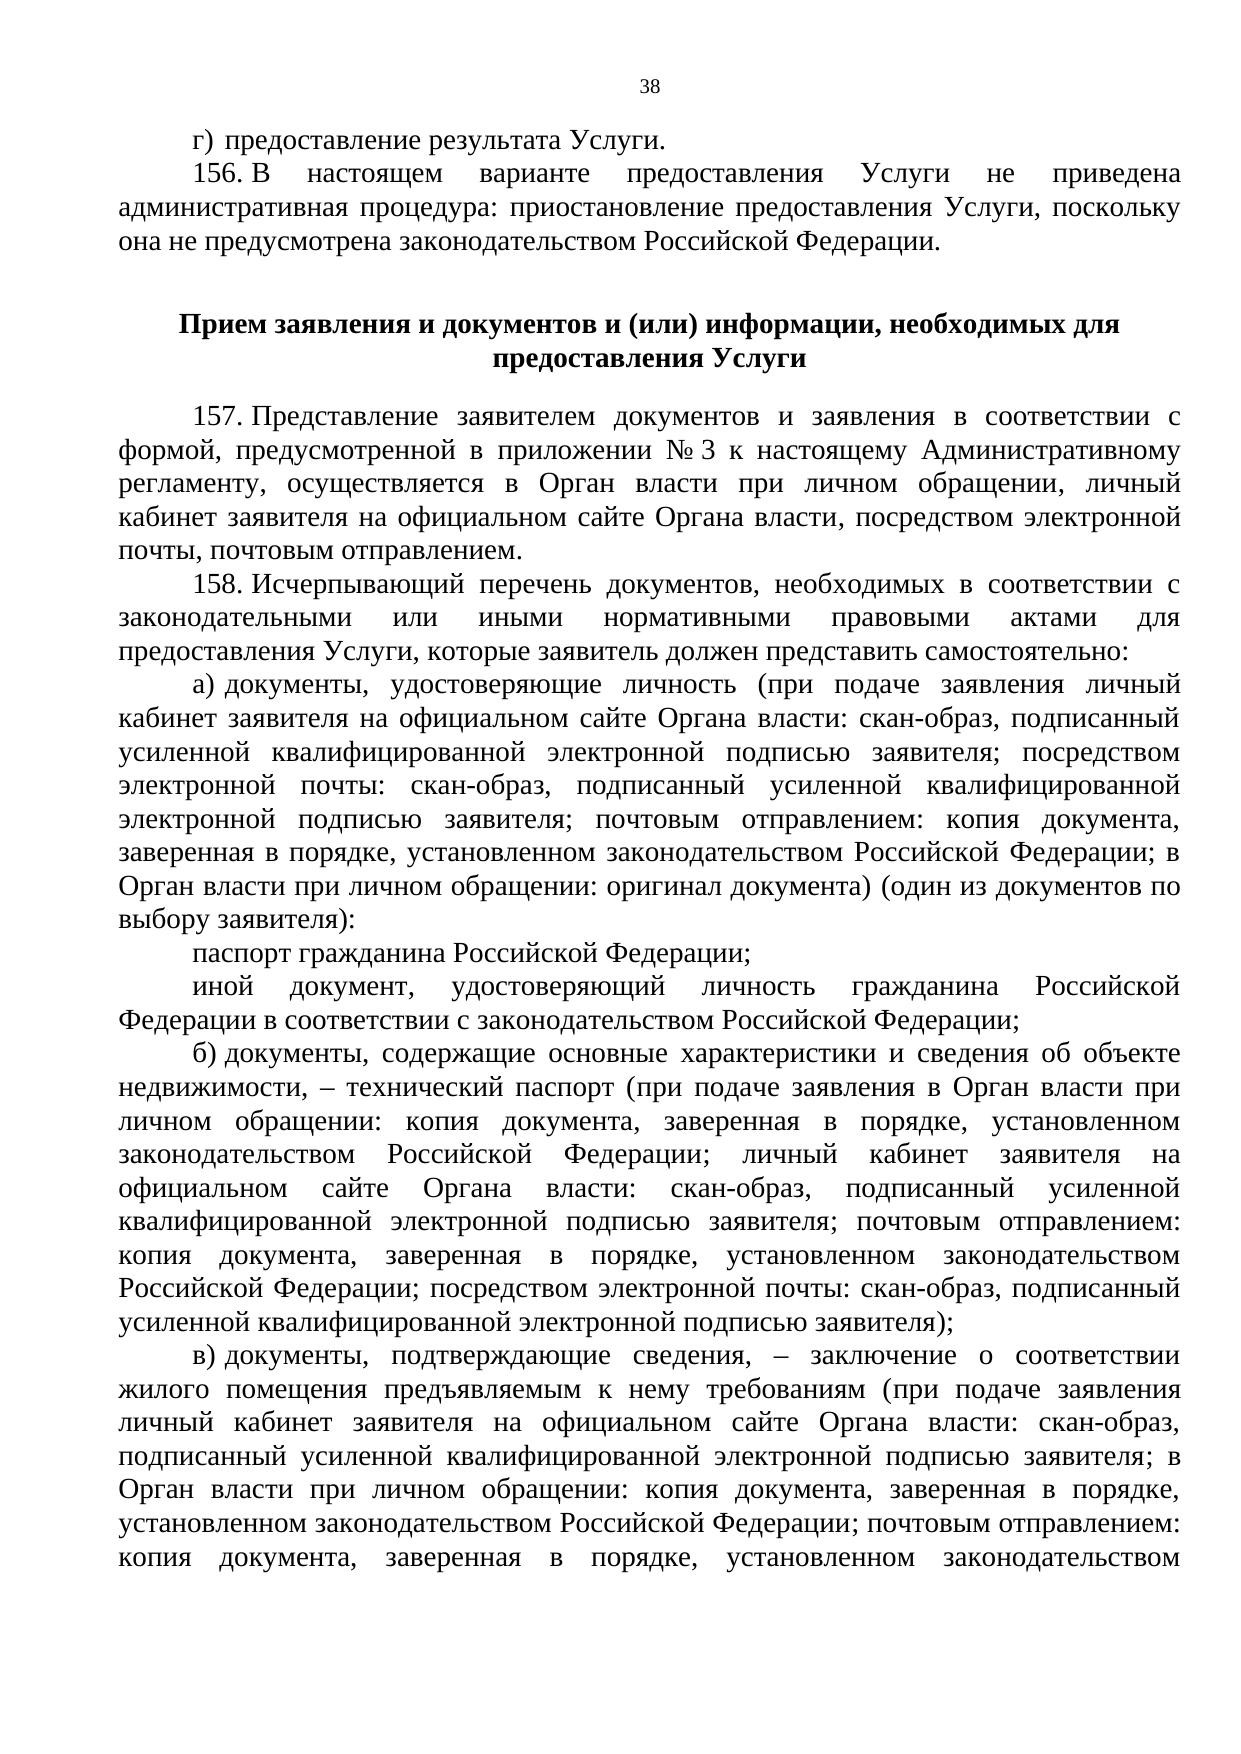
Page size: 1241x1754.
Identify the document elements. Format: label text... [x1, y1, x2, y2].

text паспорт гражданина Российской Федерации; [118, 935, 1181, 968]
list предоставление результата Услуги. [118, 122, 1181, 156]
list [118, 1337, 1181, 1572]
list Исчерпывающий перечень документов, необходимых в соответствии с законодательными или иными нормативными правовыми актами для предоставления Услуги, которые заявитель должен представить самостоятельно: [118, 566, 1181, 667]
list документы, удостоверяющие личность (при подаче заявления личный кабинет заявителя на официальном сайте Органа власти: скан-образ, подписанный усиленной квалифицированной электронной подписью заявителя; посредством электронной почты: скан-образ, подписанный усиленной квалифицированной электронной подписью заявителя; почтовым отправлением: копия документа, заверенная в порядке, установленном законодательством Российской Федерации; в Орган власти при личном обращении: оригинал документа) (один из документов по выбору заявителя): [118, 667, 1181, 935]
list В настоящем варианте предоставления Услуги не приведена административная процедура: приостановление предоставления Услуги, поскольку она не предусмотрена законодательством Российской Федерации. [118, 156, 1181, 256]
list Представление заявителем документов и заявления в соответствии с формой, предусмотренной в приложении № 3 к настоящему Административному регламенту, осуществляется в Орган власти при личном обращении, личный кабинет заявителя на официальном сайте Органа власти, посредством электронной почты, почтовым отправлением. [118, 398, 1181, 566]
text иной документ, удостоверяющий личность гражданина Российской Федерации в соответствии с законодательством Российской Федерации; [118, 968, 1181, 1036]
text Прием заявления и документов и (или) информации, необходимых для предоставления Услуги [118, 306, 1181, 373]
list документы, содержащие основные характеристики и сведения об объекте недвижимости, – технический паспорт (при подаче заявления в Орган власти при личном обращении: копия документа, заверенная в порядке, установленном законодательством Российской Федерации; личный кабинет заявителя на официальном сайте Органа власти: скан-образ, подписанный усиленной квалифицированной электронной подписью заявителя; почтовым отправлением: копия документа, заверенная в порядке, установленном законодательством Российской Федерации; посредством электронной почты: скан-образ, подписанный усиленной квалифицированной электронной подписью заявителя); [118, 1036, 1181, 1337]
